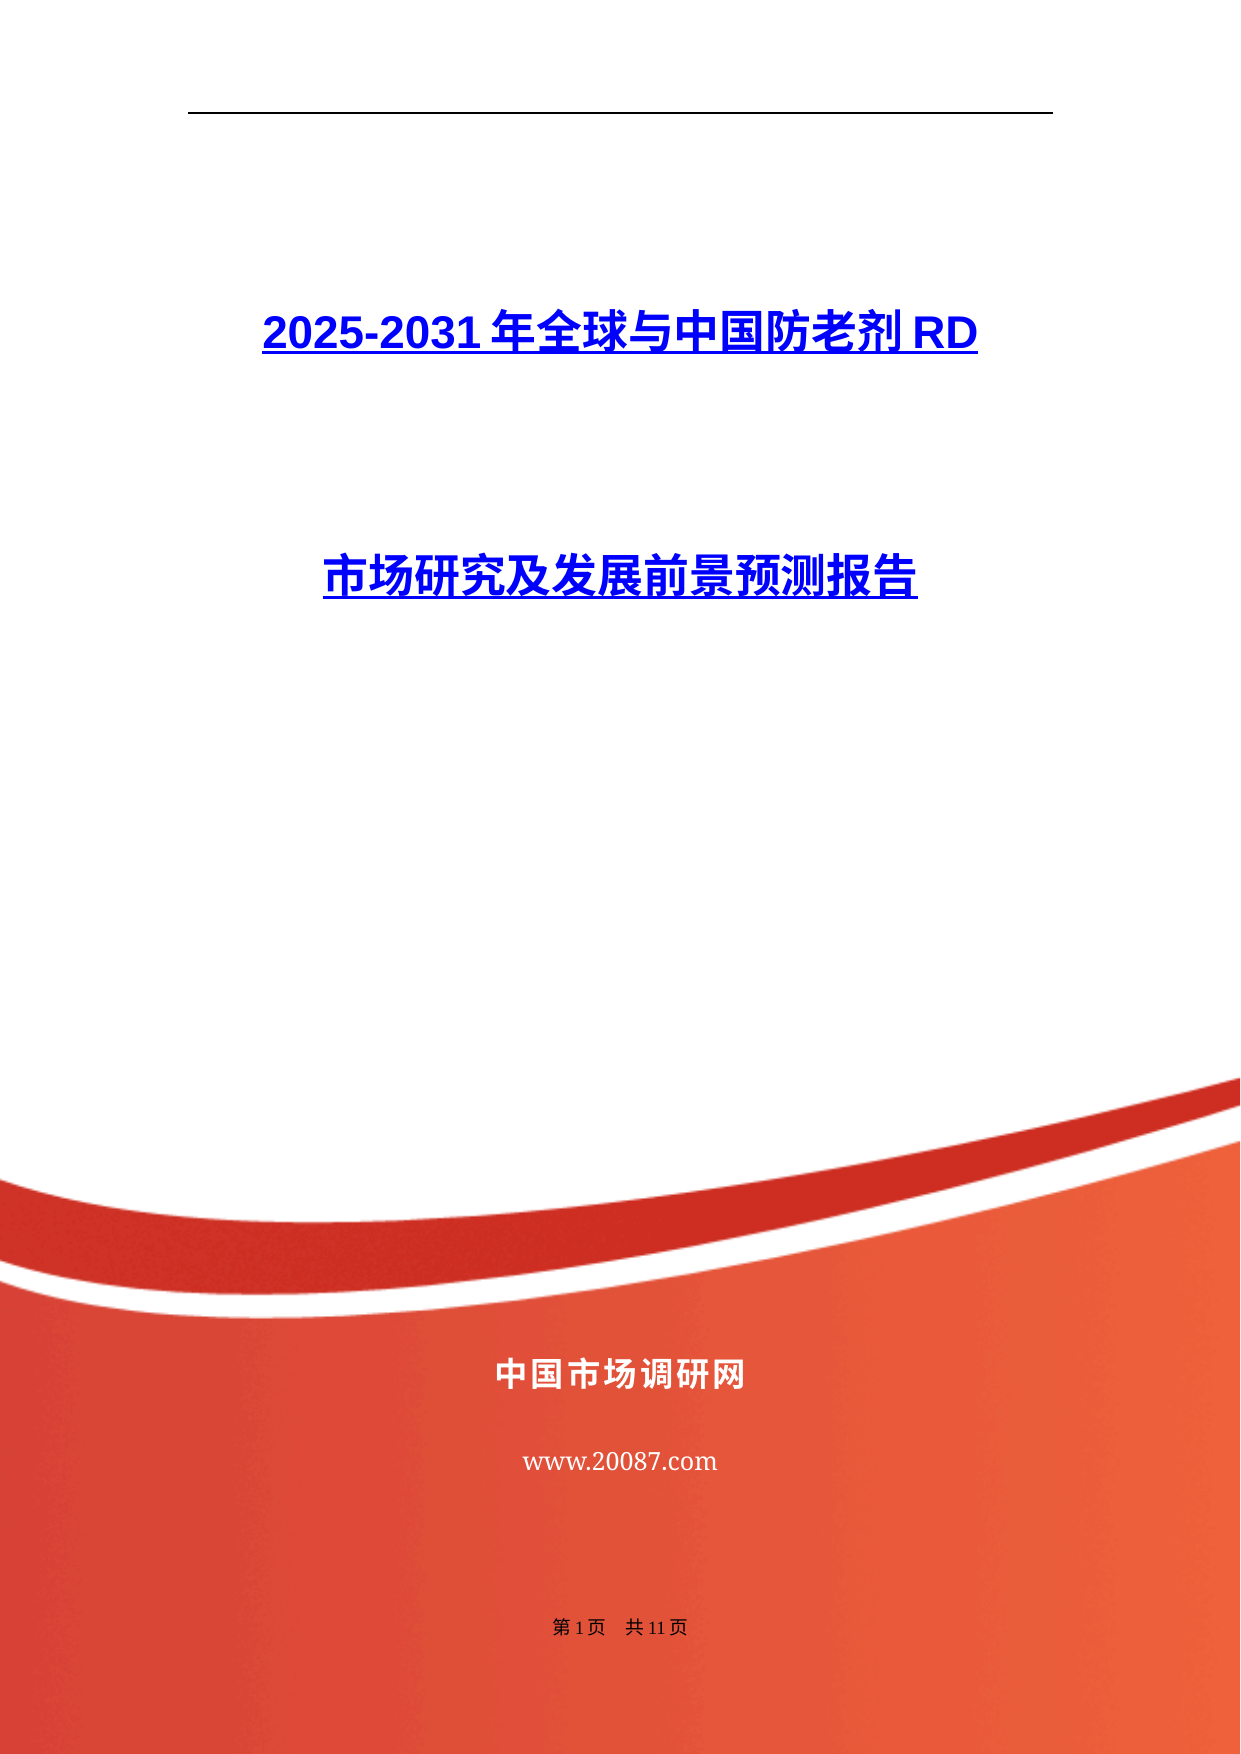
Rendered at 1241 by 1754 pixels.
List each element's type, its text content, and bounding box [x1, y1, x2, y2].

text www.20087.com [187, 1428, 1053, 1493]
picture [0, 1006, 1241, 1754]
table_header 2025-2031年全球与中国防老剂RD市场研究及发展前景预测报告 [188, 207, 1053, 773]
subtitle 中国市场调研网 [187, 1339, 1053, 1404]
